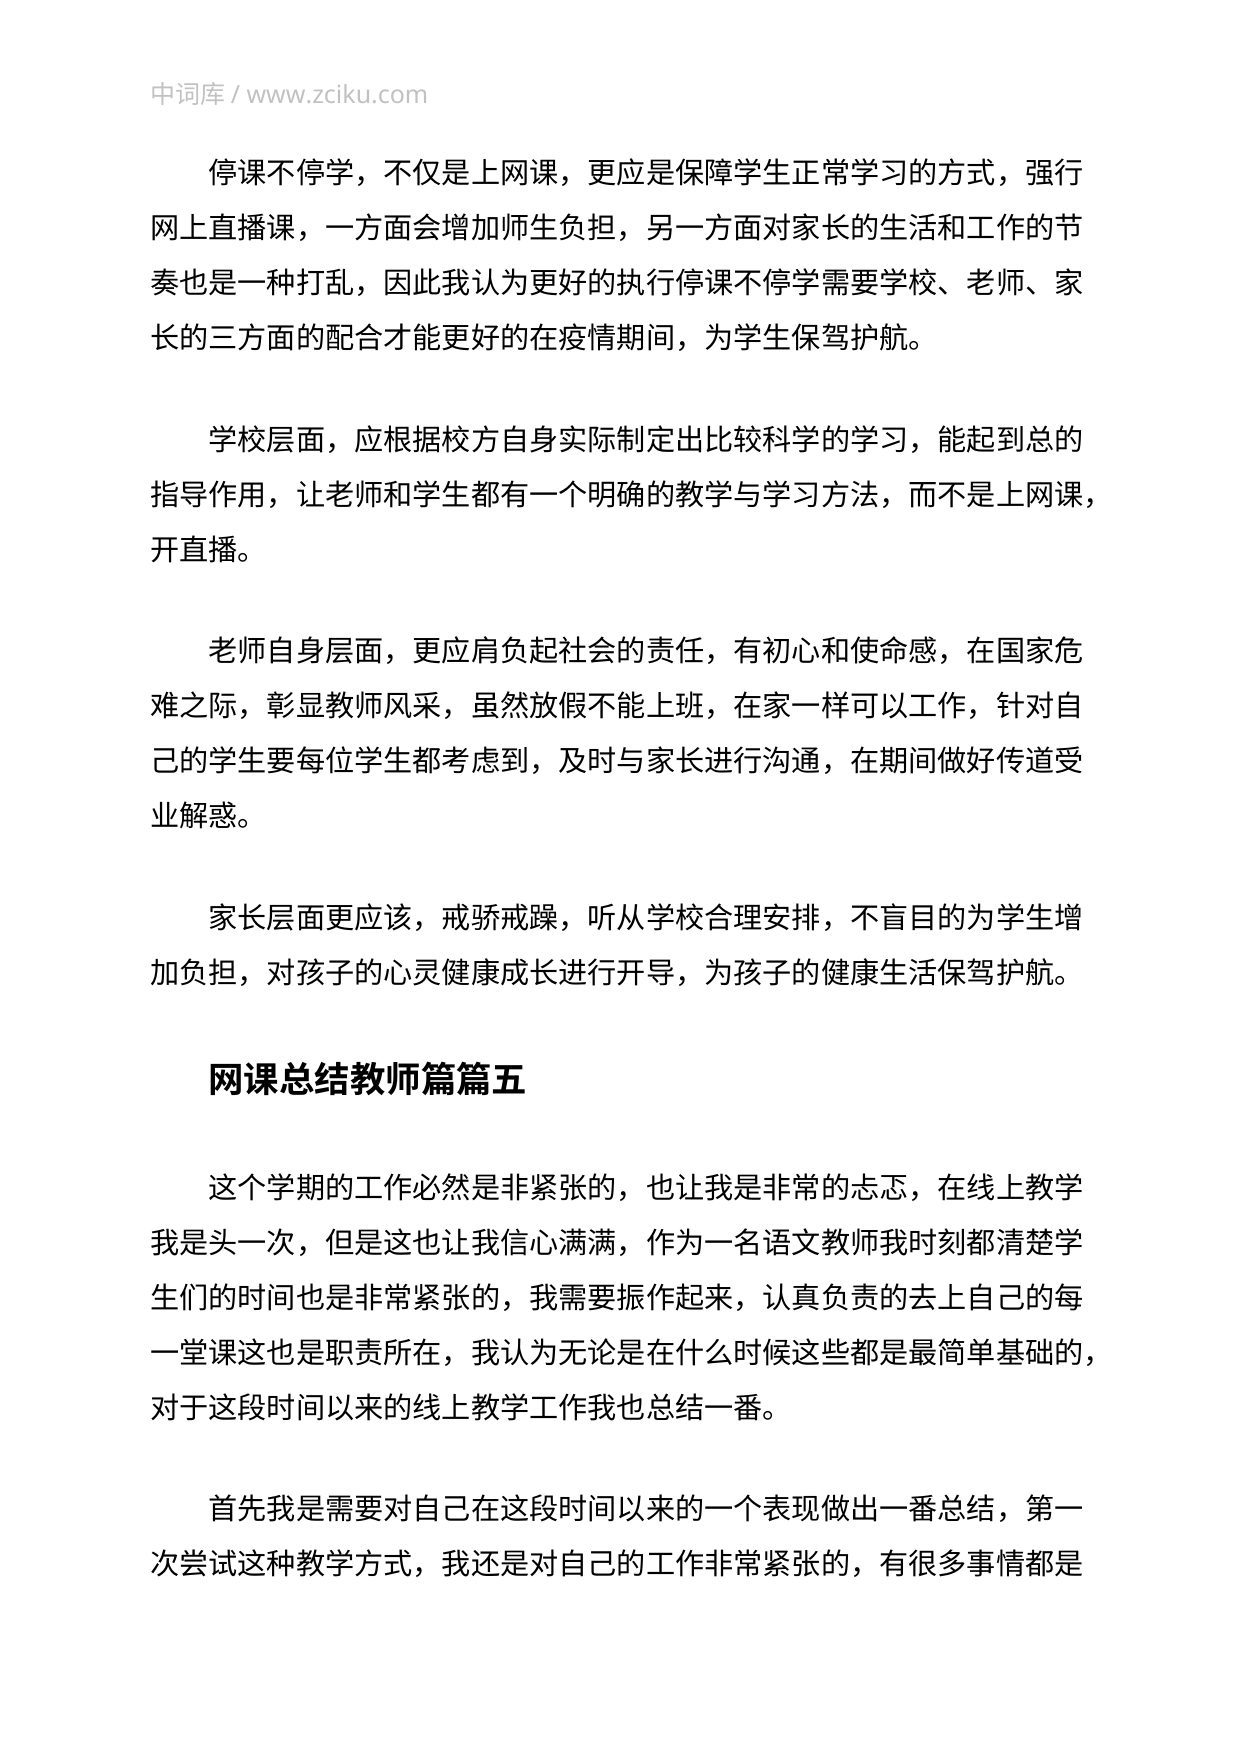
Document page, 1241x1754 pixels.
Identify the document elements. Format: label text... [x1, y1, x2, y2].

text 这个学期的工作必然是非紧张的，也让我是非常的忐忑，在线上教学我是头一次，但是这也让我信心满满，作为一名语文教师我时刻都清楚学生们的时间也是非常紧张的，我需要振作起来，认真负责的去上自己的每一堂课这也是职责所在，我认为无论是在什么时候这些都是最简单基础的，对于这段时间以来的线上教学工作我也总结一番。 [150, 1164, 1090, 1426]
text 网课总结教师篇篇五 [150, 1051, 1090, 1102]
text 家长层面更应该，戒骄戒躁，听从学校合理安排，不盲目的为学生增加负担，对孩子的心灵健康成长进行开导，为孩子的健康生活保驾护航。 [150, 894, 1090, 992]
text 停课不停学，不仅是上网课，更应是保障学生正常学习的方式，强行网上直播课，一方面会增加师生负担，另一方面对家长的生活和工作的节奏也是一种打乱，因此我认为更好的执行停课不停学需要学校、老师、家长的三方面的配合才能更好的在疫情期间，为学生保驾护航。 [150, 150, 1090, 357]
text 学校层面，应根据校方自身实际制定出比较科学的学习，能起到总的指导作用，让老师和学生都有一个明确的教学与学习方法，而不是上网课，开直播。 [150, 416, 1090, 568]
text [150, 1486, 1090, 1583]
text 老师自身层面，更应肩负起社会的责任，有初心和使命感，在国家危难之际，彰显教师风采，虽然放假不能上班，在家一样可以工作，针对自己的学生要每位学生都考虑到，及时与家长进行沟通，在期间做好传道受业解惑。 [150, 628, 1090, 835]
